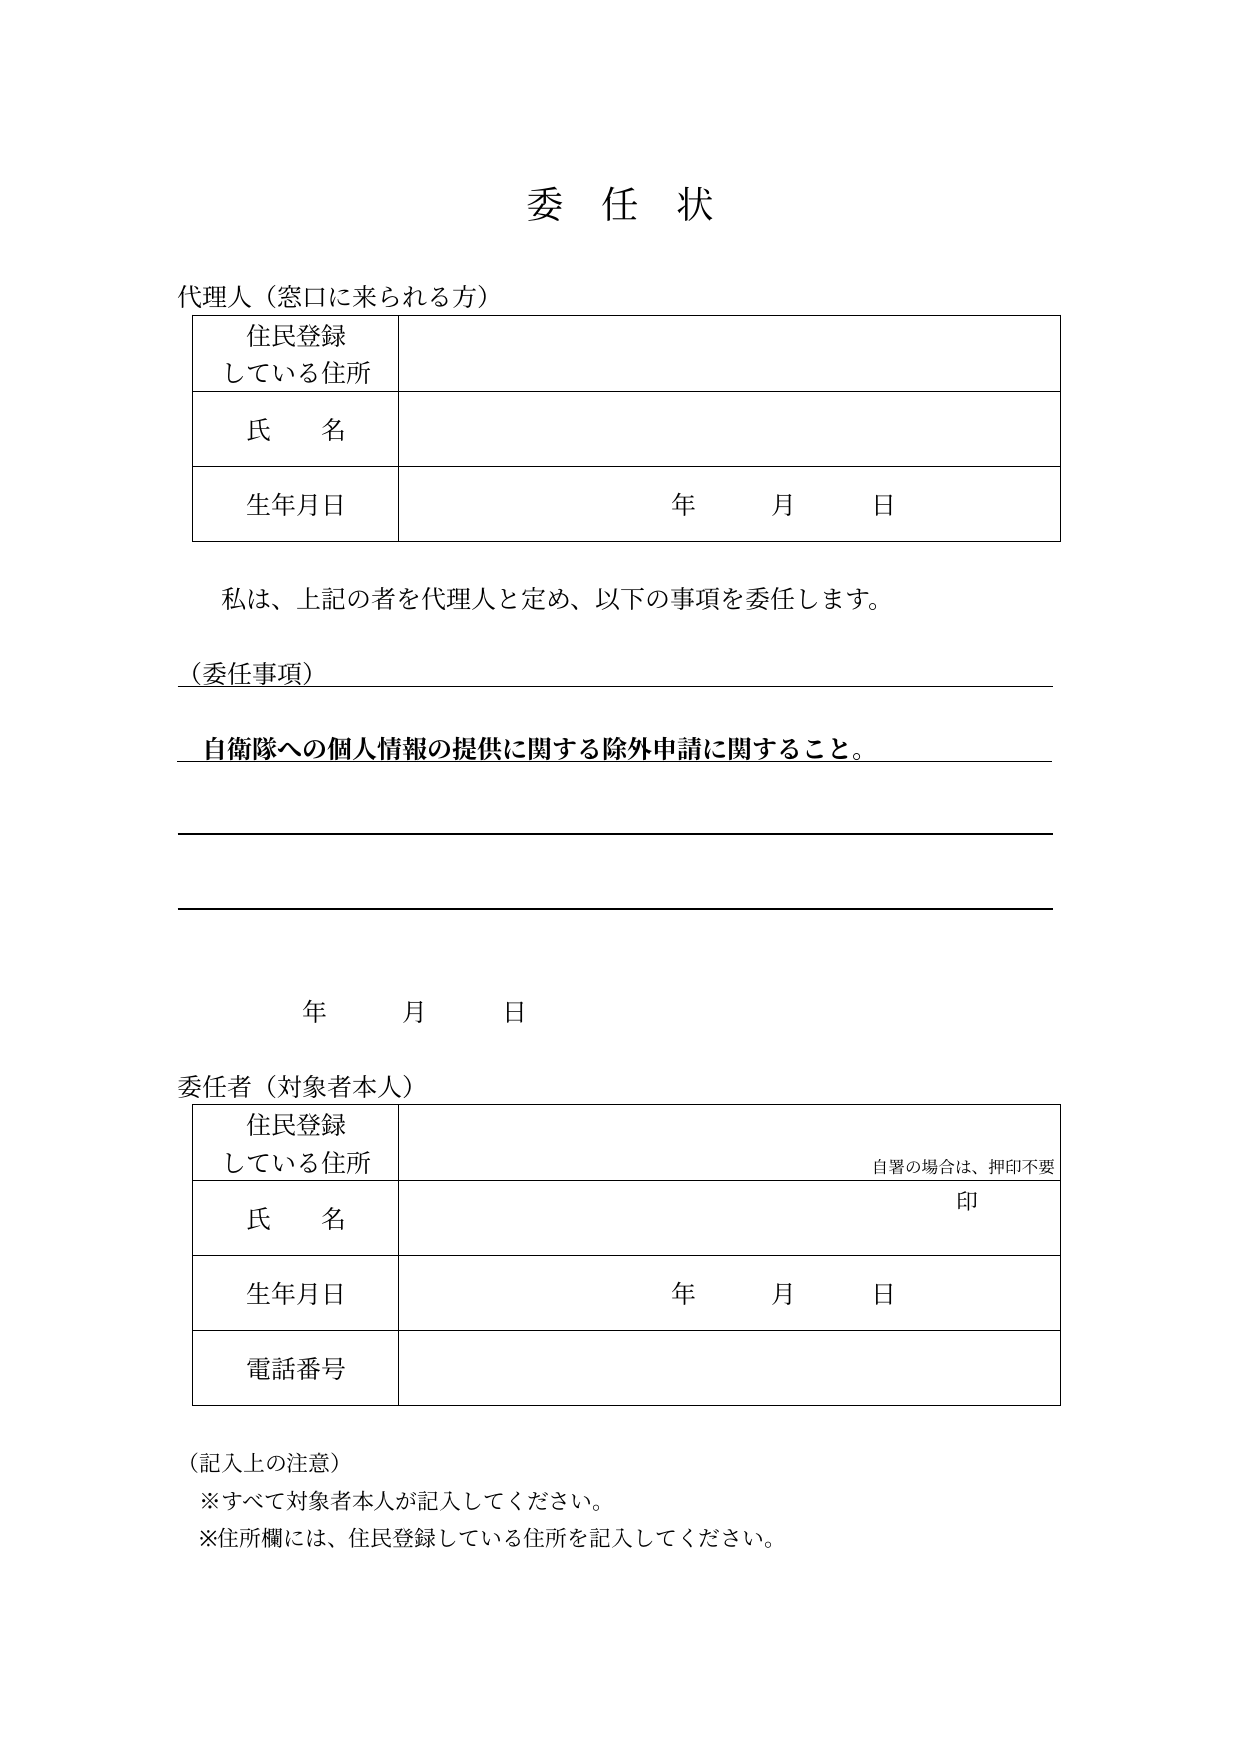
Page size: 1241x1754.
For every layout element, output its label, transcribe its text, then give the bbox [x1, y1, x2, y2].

table_header 住民登録 している住所 [193, 316, 398, 391]
table_cell [399, 1331, 1060, 1405]
table_cell 氏 名 [193, 1181, 398, 1255]
table_cell [399, 392, 1060, 466]
text 自衛隊への個人情報の提供に関する除外申請に関すること。 [177, 729, 1063, 767]
text ※住所欄には、住民登録している住所を記入してください。 [177, 1519, 1063, 1556]
table_cell 生年月日 [193, 1256, 398, 1330]
text （委任事項） [177, 654, 1063, 692]
table_header [399, 1105, 1060, 1180]
table_cell 年 月 日 [399, 1256, 1060, 1330]
text 年 月 日 [177, 992, 1063, 1029]
table_cell 電話番号 [193, 1331, 398, 1405]
text ※すべて対象者本人が記入してください。 [177, 1481, 1063, 1519]
table_header [399, 316, 1060, 391]
text 委 任 状 [177, 164, 1063, 239]
table_header 住民登録 している住所 [193, 1105, 398, 1180]
table_cell 生年月日 [193, 467, 398, 541]
text 代理人（窓口に来られる方） [177, 277, 1063, 314]
table_cell 印 [399, 1181, 1060, 1255]
text 私は、上記の者を代理人と定め、以下の事項を委任します。 [177, 579, 1063, 617]
text 委任者（対象者本人） [177, 1067, 1063, 1104]
table_cell 年 月 日 [399, 467, 1060, 541]
text （記入上の注意） [177, 1444, 1063, 1481]
table_cell 氏 名 [193, 392, 398, 466]
